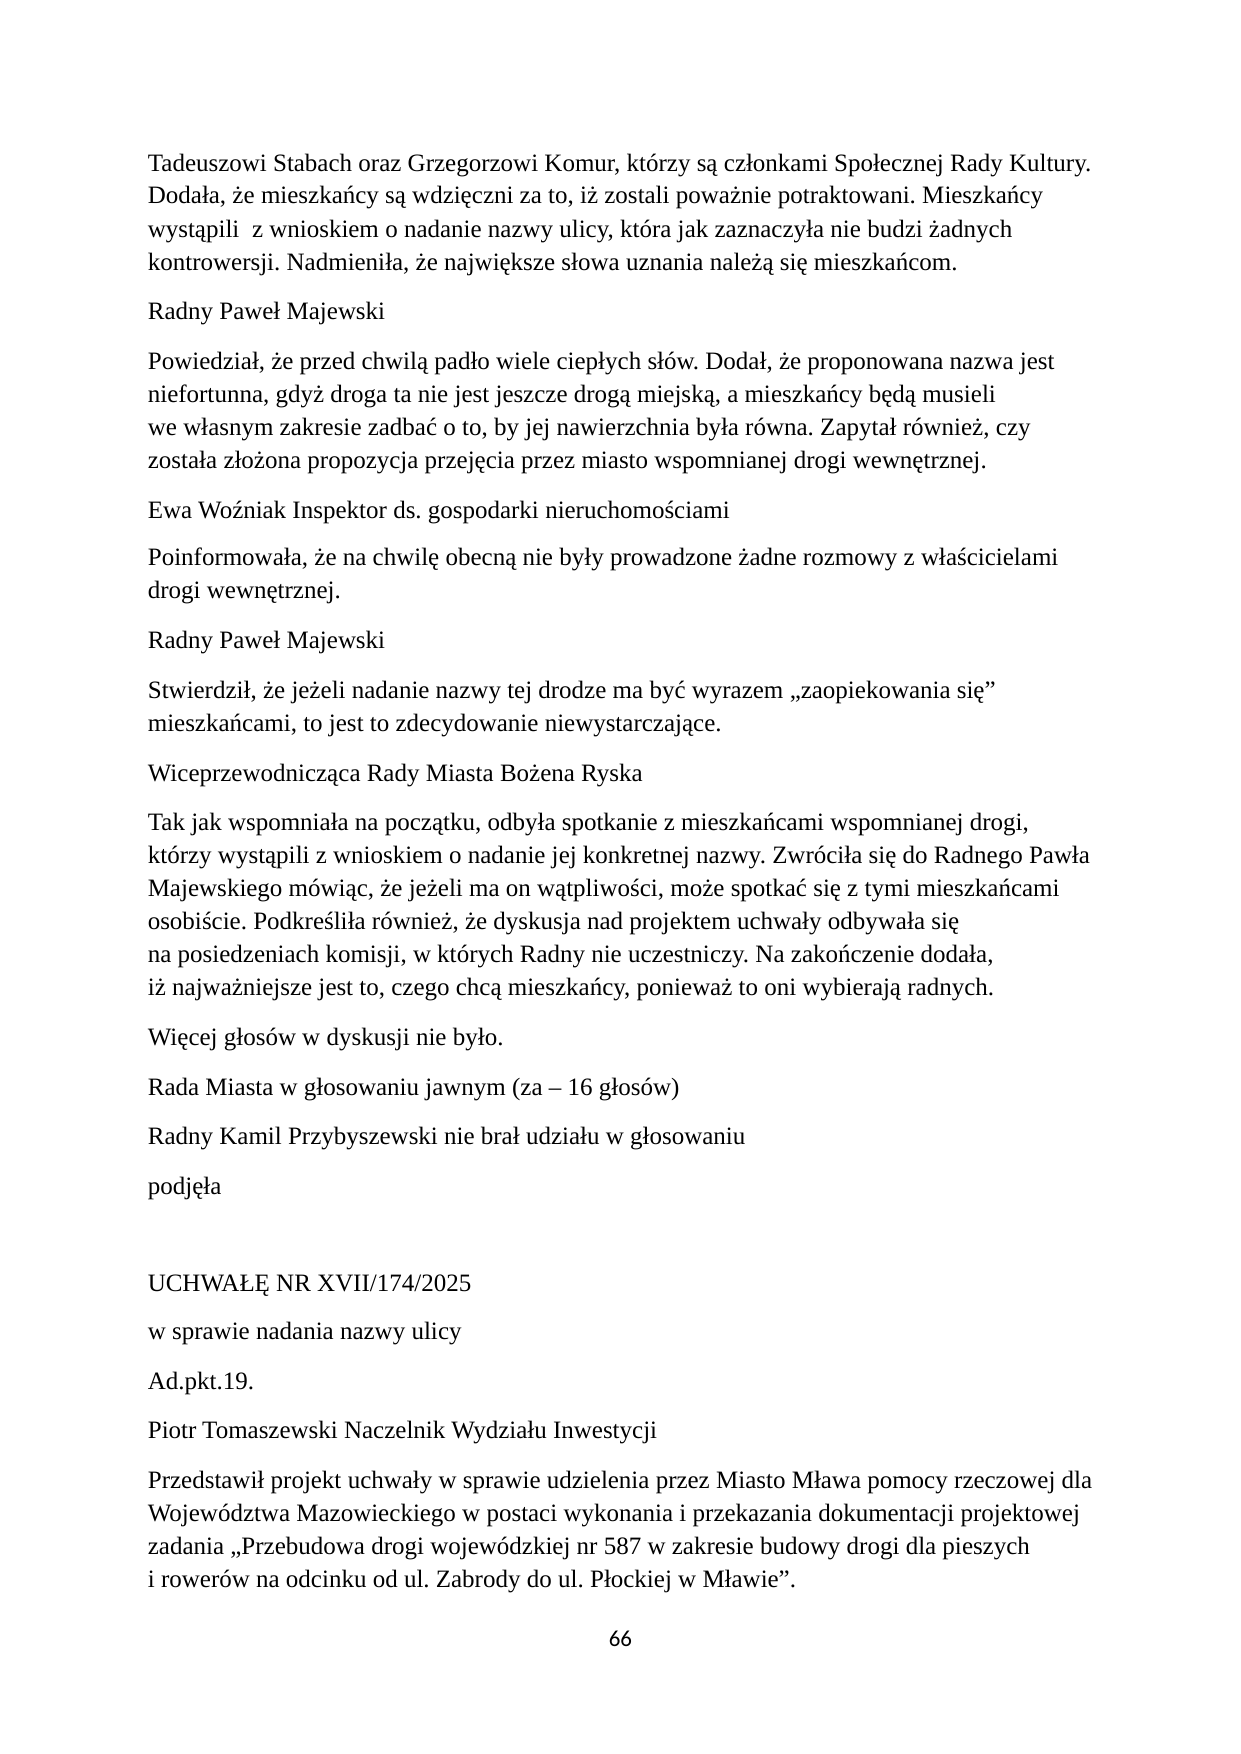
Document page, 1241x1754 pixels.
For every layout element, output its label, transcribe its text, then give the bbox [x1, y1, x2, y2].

text Przedstawił projekt uchwały w sprawie udzielenia przez Miasto Mława pomocy rzeczowej dla Województwa Mazowieckiego w postaci wykonania i przekazania dokumentacji projektowej zadania „Przebudowa drogi wojewódzkiej nr 587 w zakresie budowy drogi dla pieszych i rowerów na odcinku od ul. Zabrody do ul. Płockiej w Mławie”. [148, 1465, 1093, 1593]
text Radny Paweł Majewski [148, 296, 1093, 325]
text Piotr Tomaszewski Naczelnik Wydziału Inwestycji [148, 1416, 1093, 1444]
text Więcej głosów w dyskusji nie było. [148, 1022, 1093, 1051]
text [148, 148, 1093, 275]
text Radny Kamil Przybyszewski nie brał udziału w głosowaniu [148, 1121, 1093, 1150]
text Poinformowała, że na chwilę obecną nie były prowadzone żadne rozmowy z właścicielami drogi wewnętrznej. [148, 542, 1093, 604]
text Ad.pkt.19. [148, 1366, 1093, 1395]
text UCHWAŁĘ NR XVII/174/2025 [148, 1268, 1093, 1297]
text Stwierdził, że jeżeli nadanie nazwy tej drodze ma być wyrazem „zaopiekowania się” mieszkańcami, to jest to zdecydowanie niewystarczające. [148, 675, 1093, 737]
text Ewa Woźniak Inspektor ds. gospodarki nieruchomościami [148, 495, 1093, 523]
text Powiedział, że przed chwilą padło wiele ciepłych słów. Dodał, że proponowana nazwa jest niefortunna, gdyż droga ta nie jest jeszcze drogą miejską, a mieszkańcy będą musieli we własnym zakresie zadbać o to, by jej nawierzchnia była równa. Zapytał również, czy została złożona propozycja przejęcia przez miasto wspomnianej drogi wewnętrznej. [148, 346, 1093, 474]
text Radny Paweł Majewski [148, 625, 1093, 654]
text Tak jak wspomniała na początku, odbyła spotkanie z mieszkańcami wspomnianej drogi, którzy wystąpili z wnioskiem o nadanie jej konkretnej nazwy. Zwróciła się do Radnego Pawła Majewskiego mówiąc, że jeżeli ma on wątpliwości, może spotkać się z tymi mieszkańcami osobiście. Podkreśliła również, że dyskusja nad projektem uchwały odbywała się na posiedzeniach komisji, w których Radny nie uczestniczy. Na zakończenie dodała, iż najważniejsze jest to, czego chcą mieszkańcy, ponieważ to oni wybierają radnych. [148, 807, 1093, 1001]
text podjęła [148, 1171, 1093, 1200]
text Rada Miasta w głosowaniu jawnym (za – 16 głosów) [148, 1072, 1093, 1101]
text Wiceprzewodnicząca Rady Miasta Bożena Ryska [148, 758, 1093, 786]
text w sprawie nadania nazwy ulicy [148, 1316, 1093, 1345]
